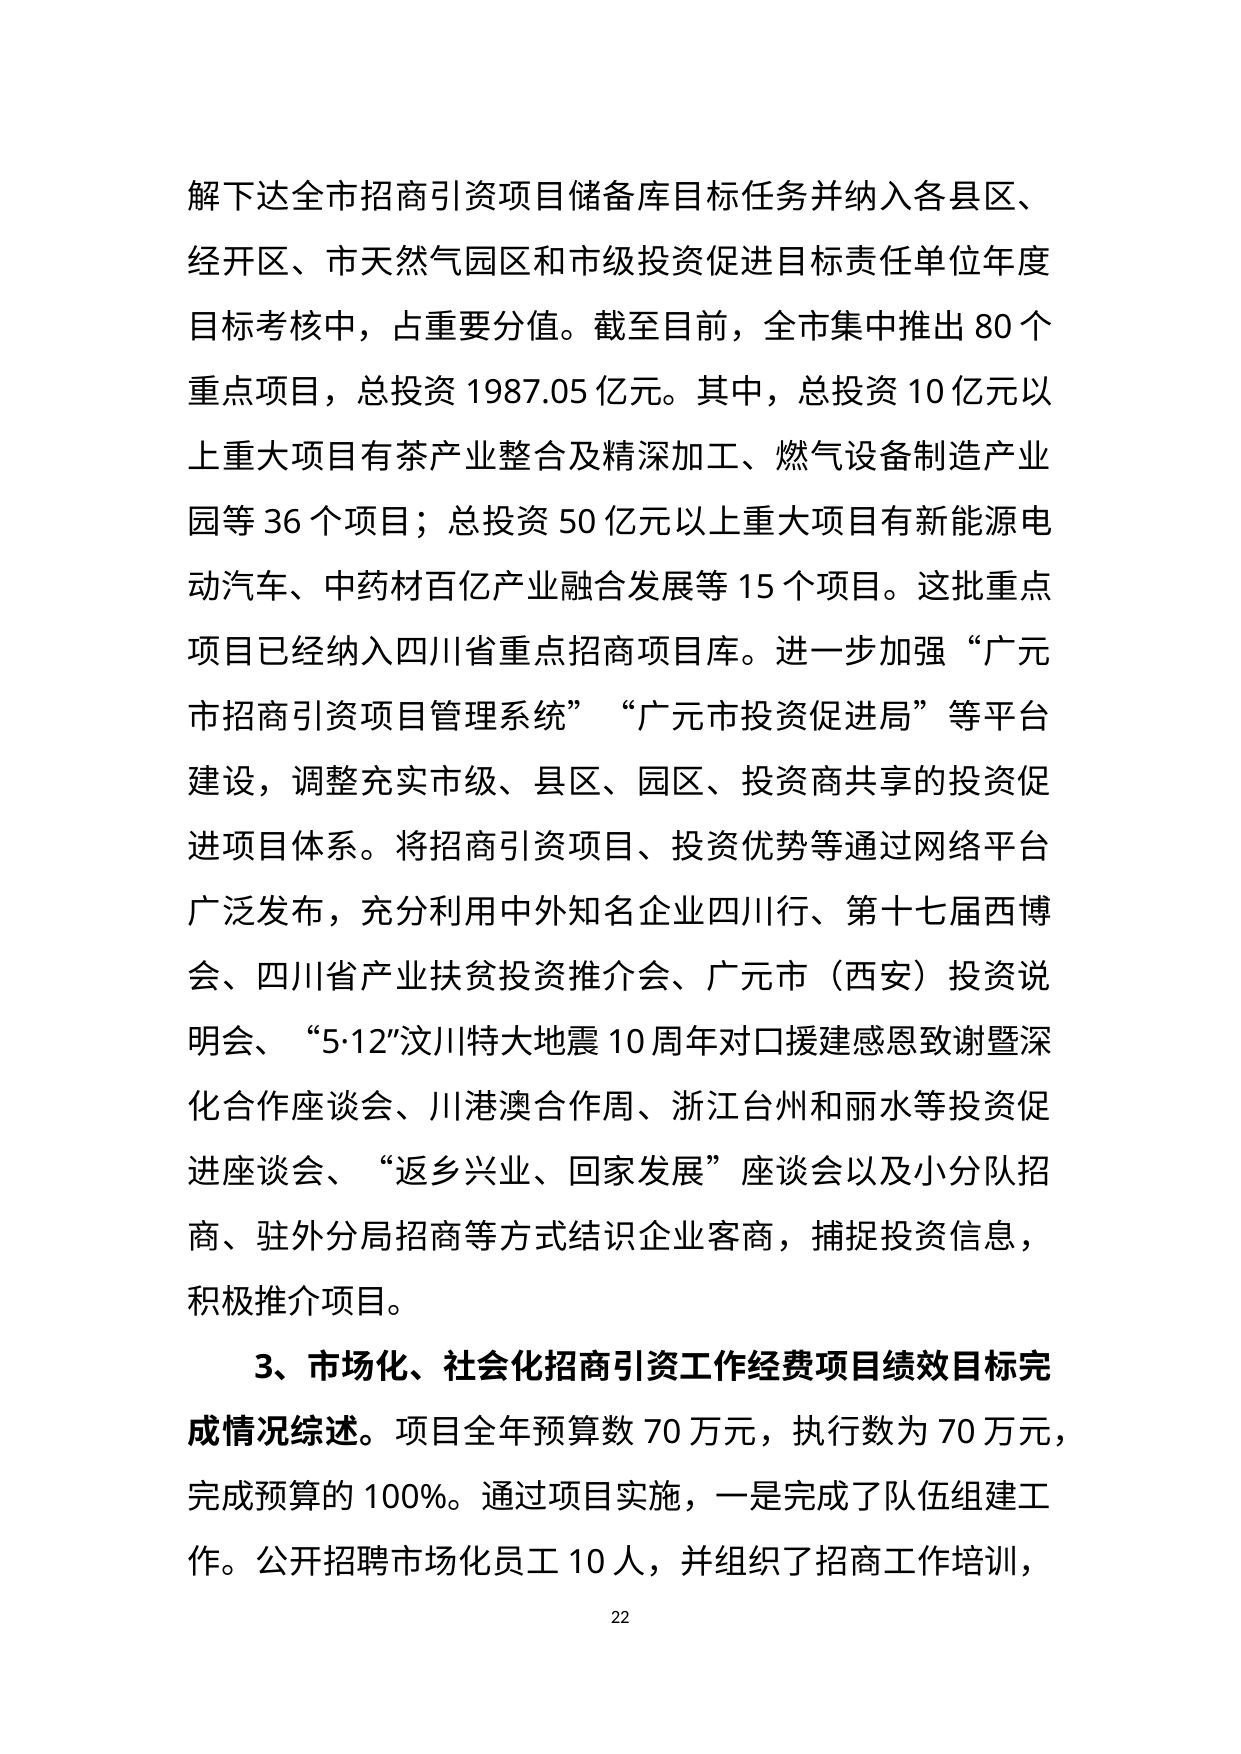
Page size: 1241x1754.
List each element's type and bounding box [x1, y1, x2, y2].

text [187, 162, 1053, 1332]
text [187, 1332, 1053, 1592]
